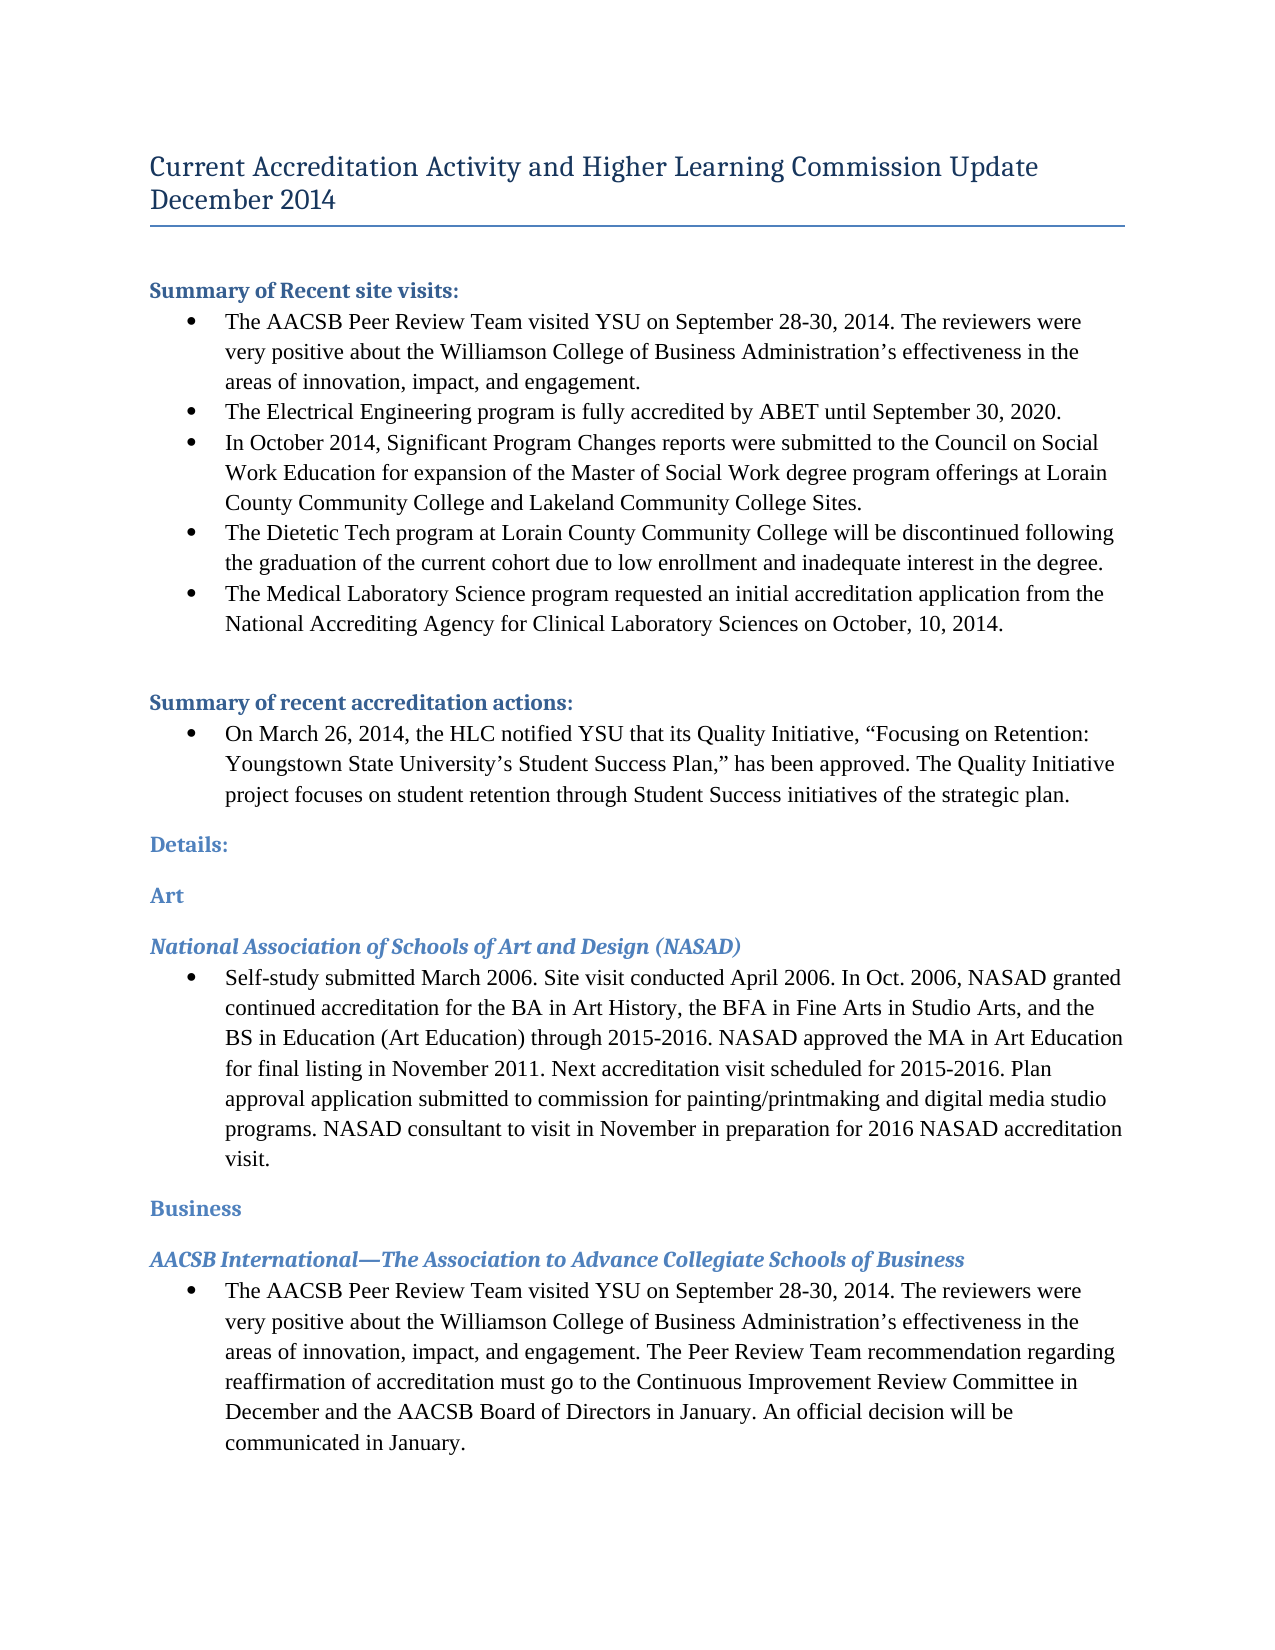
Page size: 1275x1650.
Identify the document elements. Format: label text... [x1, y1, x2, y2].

subtitle Details: [150, 832, 1125, 858]
list Self-study submitted March 2006. Site visit conducted April 2006. In Oct. 2006, NASAD granted continued accreditation for the BA in Art History, the BFA in Fine Arts in Studio Arts, and the BS in Education (Art Education) through 2015-2016. NASAD approved the MA in Art Education for final listing in November 2011. Next accreditation visit scheduled for 2015-2016. Plan approval application submitted to commission for painting/printmaking and digital media studio programs. NASAD consultant to visit in November in preparation for 2016 NASAD accreditation visit. [187, 964, 1125, 1172]
list The Dietetic Tech program at Lorain County Community College will be discontinued following the graduation of the current cohort due to low enrollment and inadequate interest in the degree. [187, 519, 1125, 576]
subtitle Business [150, 1196, 1125, 1223]
title Current Accreditation Activity and Higher Learning Commission Update [150, 150, 1125, 183]
title December 2014 [150, 183, 1125, 225]
subtitle National Association of Schools of Art and Design (NASAD) [150, 934, 1125, 960]
list In October 2014, Significant Program Changes reports were submitted to the Council on Social Work Education for expansion of the Master of Social Work degree program offerings at Lorain County Community College and Lakeland Community College Sites. [187, 428, 1125, 515]
list The Electrical Engineering program is fully accredited by ABET until September 30, 2020. [187, 398, 1125, 425]
subtitle Art [150, 883, 1125, 909]
list The AACSB Peer Review Team visited YSU on September 28-30, 2014. The reviewers were very positive about the Williamson College of Business Administration’s effectiveness in the areas of innovation, impact, and engagement. [187, 308, 1125, 394]
subtitle AACSB International—The Association to Advance Collegiate Schools of Business [150, 1247, 1125, 1274]
list The AACSB Peer Review Team visited YSU on September 28-30, 2014. The reviewers were very positive about the Williamson College of Business Administration’s effectiveness in the areas of innovation, impact, and engagement. The Peer Review Team recommendation regarding reaffirmation of accreditation must go to the Continuous Improvement Review Committee in December and the AACSB Board of Directors in January. An official decision will be communicated in January. [187, 1277, 1125, 1455]
subtitle Summary of Recent site visits: [150, 277, 1125, 304]
list On March 26, 2014, the HLC notified YSU that its Quality Initiative, “Focusing on Retention: Youngstown State University’s Student Success Plan,” has been approved. The Quality Initiative project focuses on student retention through Student Success initiatives of the strategic plan. [187, 720, 1125, 807]
list The Medical Laboratory Science program requested an initial accreditation application from the National Accrediting Agency for Clinical Laboratory Sciences on October, 10, 2014. [187, 579, 1125, 636]
subtitle Summary of recent accreditation actions: [150, 690, 1125, 716]
